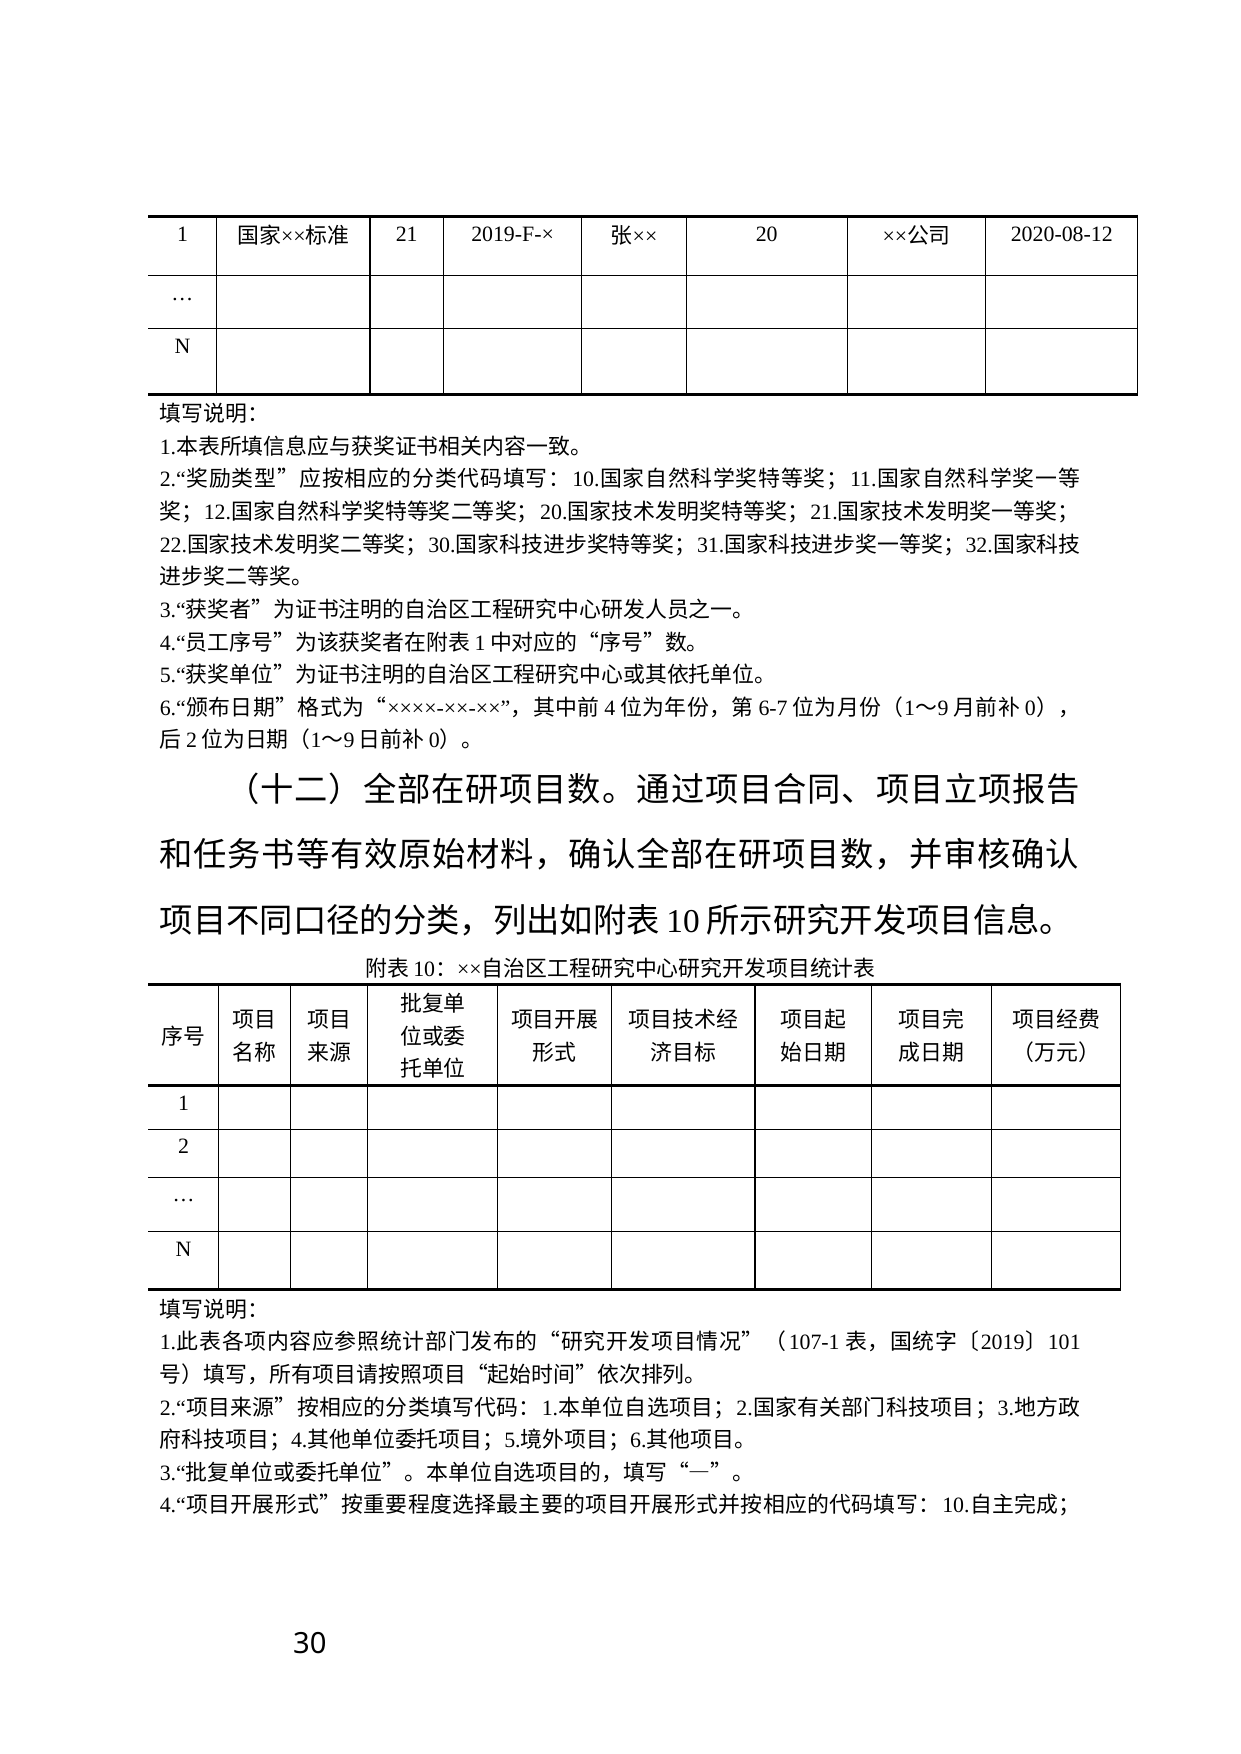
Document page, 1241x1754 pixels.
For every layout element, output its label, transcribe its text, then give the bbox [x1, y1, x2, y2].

table_cell [992, 1087, 1120, 1128]
table_cell 张×× [582, 218, 686, 275]
table_cell [582, 276, 686, 328]
table_cell [612, 1087, 754, 1128]
table_cell 20 [687, 218, 847, 275]
table_cell [756, 1178, 871, 1231]
table_cell [498, 1130, 611, 1177]
text （十二）全部在研项目数。通过项目合同、项目立项报告和任务书等有效原始材料，确认全部在研项目数，并审核确认项目不同口径的分类，列出如附表10所示研究开发项目信息。 [159, 754, 1081, 950]
table_cell [612, 1130, 754, 1177]
table_cell [848, 276, 985, 328]
text 3.“获奖者”为证书注明的自治区工程研究中心研发人员之一。 [159, 591, 1081, 624]
table_cell [612, 1178, 754, 1231]
table_header 项目开展 形式 [498, 986, 611, 1084]
table_header 序号 [148, 986, 218, 1084]
table_cell [872, 1130, 991, 1177]
table_cell ××公司 [848, 218, 985, 275]
table_cell [444, 276, 581, 328]
table_cell [368, 1130, 497, 1177]
table_header 项目完 成日期 [872, 986, 991, 1084]
text 5.“获奖单位”为证书注明的自治区工程研究中心或其依托单位。 [159, 657, 1081, 689]
table_cell [291, 1232, 367, 1288]
table_cell [368, 1178, 497, 1231]
table_cell [872, 1087, 991, 1128]
table_cell [371, 276, 443, 328]
table_cell [756, 1130, 871, 1177]
table_header 批复单 位或委 托单位 [368, 986, 497, 1084]
table_cell … [148, 1178, 218, 1231]
table_cell [612, 1232, 754, 1288]
table_cell [219, 1232, 290, 1288]
table_cell [217, 329, 369, 393]
table_cell [687, 276, 847, 328]
table_cell 2 [148, 1130, 218, 1177]
table_cell 1 [148, 1087, 218, 1128]
table_cell [582, 329, 686, 393]
text 6.“颁布日期”格式为“××××-××-××”，其中前4位为年份，第6-7位为月份（1～9月前补0），后2位为日期（1～9日前补0）。 [159, 689, 1081, 754]
table_cell [992, 1130, 1120, 1177]
text 1.本表所填信息应与获奖证书相关内容一致。 [159, 428, 1081, 461]
table_cell [986, 329, 1137, 393]
table_header 项目起 始日期 [756, 986, 871, 1084]
text 填写说明： [159, 1291, 1081, 1324]
table_header 项目名称 [219, 986, 290, 1084]
table_cell [498, 1232, 611, 1288]
table_cell [687, 329, 847, 393]
table_cell 国家××标准 [217, 218, 369, 275]
table_cell N [148, 329, 216, 393]
table_cell … [148, 276, 216, 328]
table_cell 1 [148, 218, 216, 275]
table_cell [219, 1178, 290, 1231]
table_cell 21 [371, 218, 443, 275]
table_cell 2020-08-12 [986, 218, 1137, 275]
table_cell [872, 1232, 991, 1288]
table_cell [368, 1087, 497, 1128]
table_cell [986, 276, 1137, 328]
table_cell [498, 1178, 611, 1231]
table_header 项目技术经 济目标 [612, 986, 754, 1084]
table_cell [848, 329, 985, 393]
table_cell [872, 1178, 991, 1231]
table_cell [498, 1087, 611, 1128]
table_cell [992, 1178, 1120, 1231]
table_cell [368, 1232, 497, 1288]
table_cell [756, 1232, 871, 1288]
text 附表10：××自治区工程研究中心研究开发项目统计表 [159, 950, 1081, 983]
table_cell N [148, 1232, 218, 1288]
text 1.此表各项内容应参照统计部门发布的“研究开发项目情况”（107-1表，国统字〔2019〕101号）填写，所有项目请按照项目“起始时间”依次排列。 [159, 1324, 1081, 1389]
table_cell [291, 1178, 367, 1231]
text 2.“项目来源”按相应的分类填写代码：1.本单位自选项目；2.国家有关部门科技项目；3.地方政府科技项目；4.其他单位委托项目；5.境外项目；6.其他项目。 [159, 1389, 1081, 1454]
table_header 项目 来源 [291, 986, 367, 1084]
table_cell [219, 1087, 290, 1128]
table_cell [291, 1130, 367, 1177]
table_cell [756, 1087, 871, 1128]
text 4.“员工序号”为该获奖者在附表1中对应的“序号”数。 [159, 624, 1081, 657]
table_cell [371, 329, 443, 393]
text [159, 1487, 1081, 1519]
table_cell [291, 1087, 367, 1128]
table_header 项目经费 （万元） [992, 986, 1120, 1084]
text 2.“奖励类型”应按相应的分类代码填写：10.国家自然科学奖特等奖；11.国家自然科学奖一等奖；12.国家自然科学奖特等奖二等奖；20.国家技术发明奖特等奖；21.国家技术发明奖一等奖；22.国家技术发明奖二等奖；30.国家科技进步奖特等奖；31.国家科技进步奖一等奖；32.国家科技进步奖二等奖。 [159, 461, 1081, 591]
text 填写说明： [159, 396, 1081, 428]
table_cell [444, 329, 581, 393]
table_cell [217, 276, 369, 328]
table_cell [992, 1232, 1120, 1288]
table_cell 2019-F-× [444, 218, 581, 275]
table_cell [219, 1130, 290, 1177]
text 3.“批复单位或委托单位”。本单位自选项目的，填写“—”。 [159, 1454, 1081, 1487]
